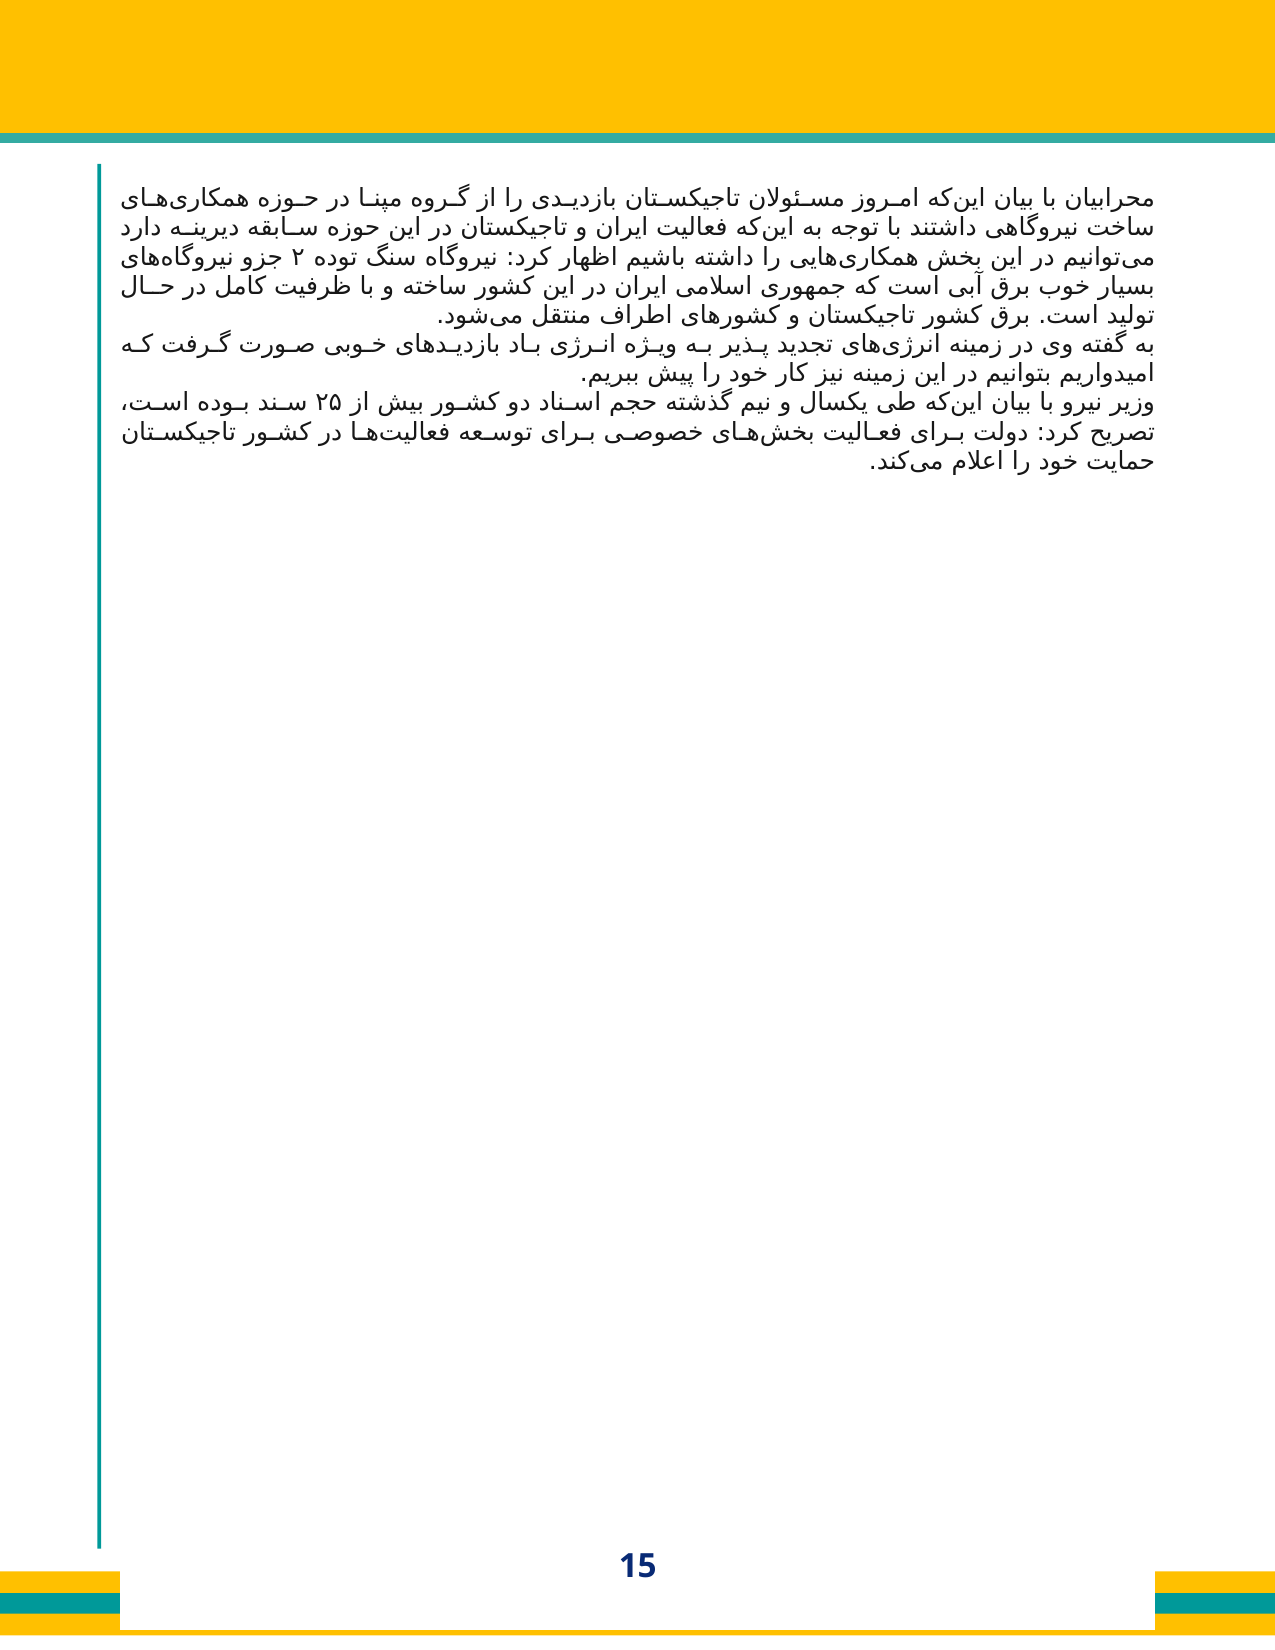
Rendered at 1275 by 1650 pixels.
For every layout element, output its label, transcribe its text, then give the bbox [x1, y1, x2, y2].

text وزیر نیرو با بیان این‌که طی یکسال و نیم گذشته حجم اسناد دو کشور بیش از ۲۵ سند بوده است، تصریح کرد: دولت برای فعالیت بخش‌های خصوصی برای توسعه فعالیت‌ها در کشور تاجیکستان حمایت خود را اعلام می‌کند. [120, 387, 1155, 475]
text محرابیان با بیان این‌که امروز مسئولان تاجیکستان بازدیدی را از گروه مپنا در حوزه همکاری‌های ساخت نیروگاهی داشتند با توجه به این‌که فعالیت ایران و تاجیکستان در این حوزه سابقه دیرینه دارد می‌توانیم در این بخش همکاری‌هایی را داشته باشیم اظهار کرد: نیروگاه سنگ توده ۲ جزو نیروگاه‌های بسیار خوب برق آبی است که جمهوری اسلامی ایران در این کشور ساخته و با ظرفیت کامل در حال تولید است. برق کشور تاجیکستان و کشورهای اطراف منتقل می‌شود. [120, 183, 1155, 329]
text به گفته وی در زمینه انرژی‌های تجدید پذیر به ویژه انرژی باد بازدیدهای خوبی صورت گرفت که امیدواریم بتوانیم در این زمینه نیز کار خود را پیش ببریم. [120, 329, 1155, 387]
